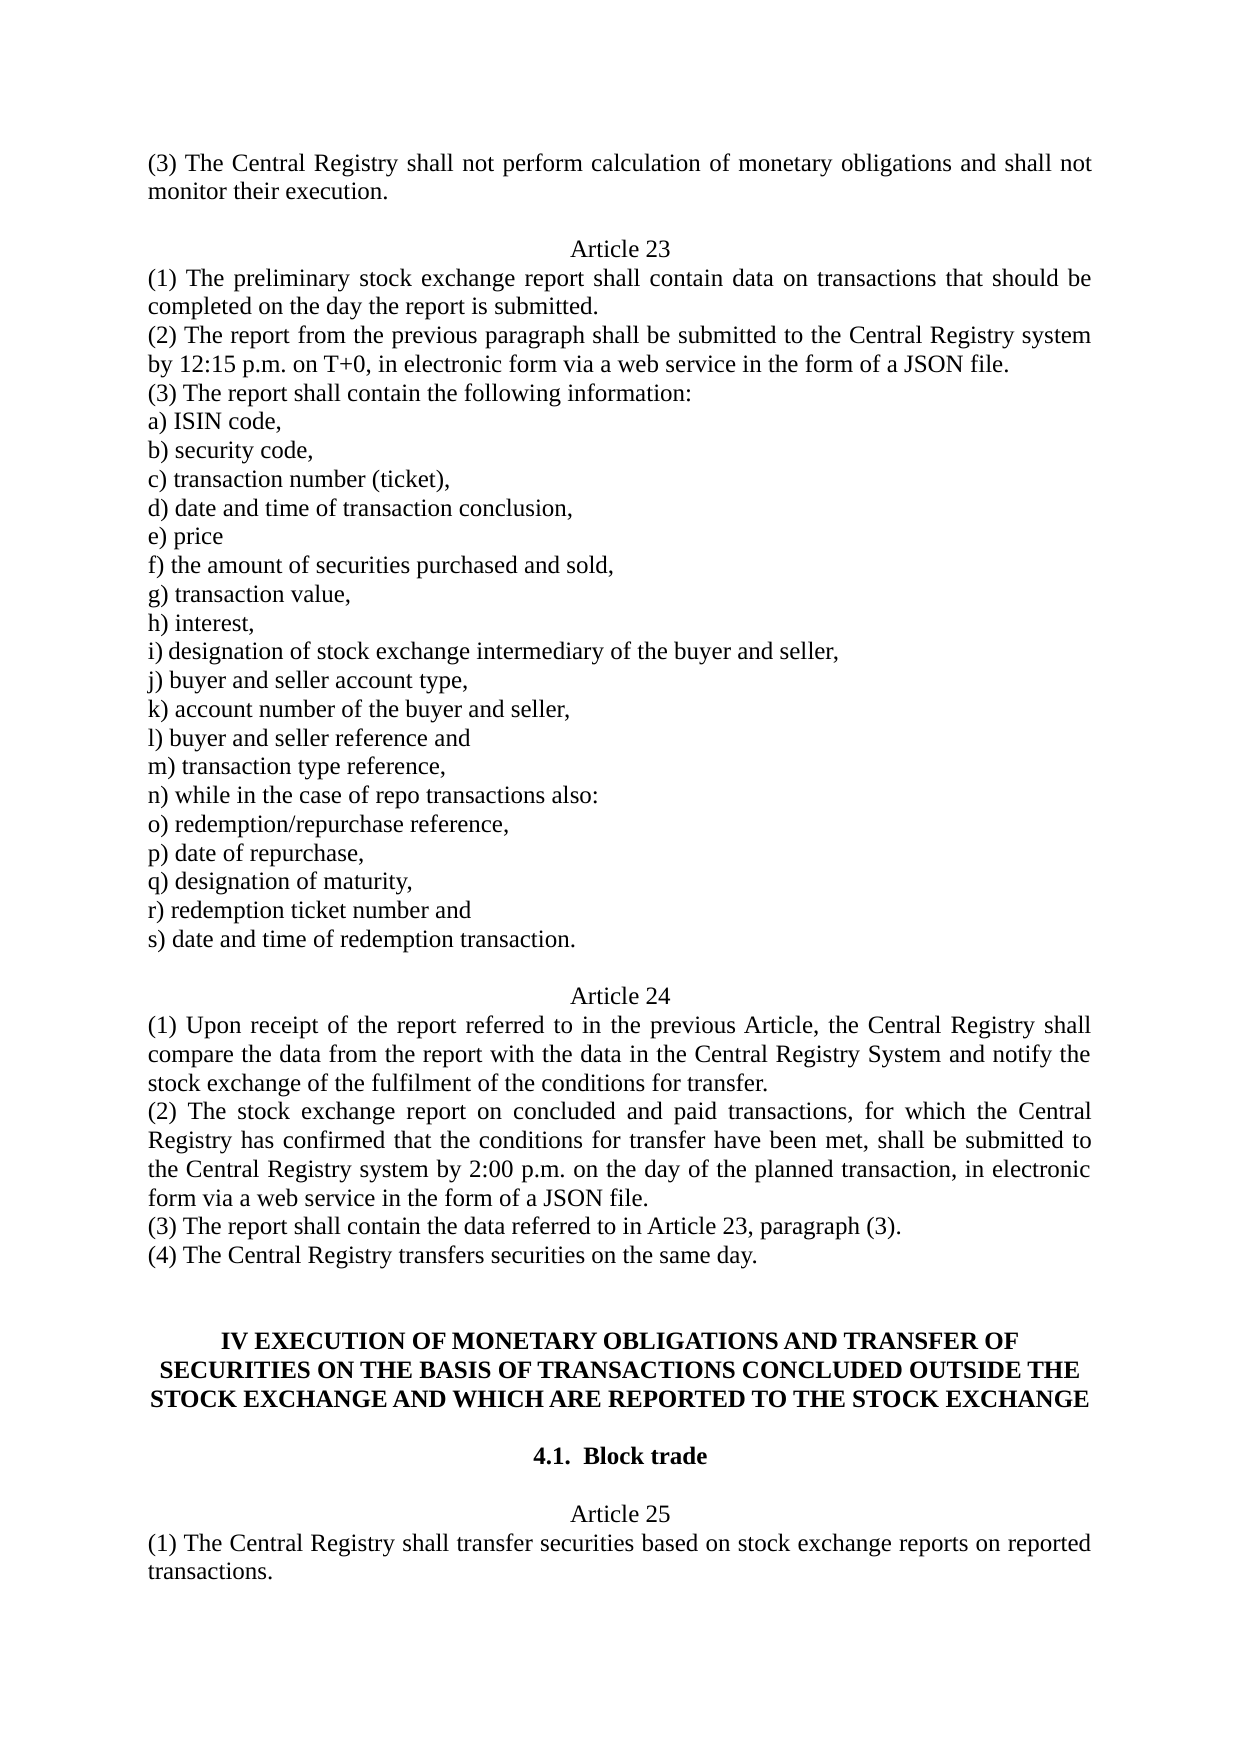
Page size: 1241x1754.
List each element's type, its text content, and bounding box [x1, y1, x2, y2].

text (1) The preliminary stock exchange report shall contain data on transactions that should be completed on the day the report is submitted. [148, 263, 1093, 320]
text Article 24 [148, 981, 1093, 1010]
text f) the amount of securities purchased and sold, [148, 550, 1093, 579]
text d) date and time of transaction conclusion, [148, 493, 1093, 521]
text o) redemption/repurchase reference, [148, 809, 1093, 838]
text 4.1. Block trade [148, 1441, 1093, 1470]
text c) transaction number (ticket), [148, 464, 1093, 493]
text b) security code, [148, 435, 1093, 464]
text (2) The stock exchange report on concluded and paid transactions, for which the Central Registry has confirmed that the conditions for transfer have been met, shall be submitted to the Central Registry system by 2:00 p.m. on the day of the planned transaction, in electronic form via a web service in the form of a JSON file. [148, 1096, 1093, 1211]
text (3) The report shall contain the following information: [148, 378, 1093, 406]
text s) date and time of redemption transaction. [148, 924, 1093, 953]
text a) ISIN code, [148, 406, 1093, 435]
text p) date of repurchase, [148, 838, 1093, 866]
text (1) The Central Registry shall transfer securities based on stock exchange reports on reported transactions. [148, 1528, 1093, 1585]
text l) buyer and seller reference and [148, 723, 1093, 751]
text IV EXECUTION OF MONETARY OBLIGATIONS AND TRANSFER OF SECURITIES ON THE BASIS OF TRANSACTIONS CONCLUDED OUTSIDE THE STOCK EXCHANGE AND WHICH ARE REPORTED TO THE STOCK EXCHANGE [148, 1326, 1093, 1413]
text g) transaction value, [148, 579, 1093, 608]
text (4) The Central Registry transfers securities on the same day. [148, 1240, 1093, 1269]
text r) redemption ticket number and [148, 895, 1093, 924]
text Article 25 [148, 1499, 1093, 1528]
text k) account number of the buyer and seller, [148, 694, 1093, 723]
text e) price [148, 521, 1093, 550]
text (2) The report from the previous paragraph shall be submitted to the Central Registry system by 12:15 p.m. on T+0, in electronic form via a web service in the form of a JSON file. [148, 320, 1093, 378]
text m) transaction type reference, [148, 751, 1093, 780]
text n) while in the case of repo transactions also: [148, 780, 1093, 809]
text q) designation of maturity, [148, 866, 1093, 895]
text j) buyer and seller account type, [148, 665, 1093, 694]
text h) interest, [148, 608, 1093, 636]
text (1) Upon receipt of the report referred to in the previous Article, the Central Registry shall compare the data from the report with the data in the Central Registry System and notify the stock exchange of the fulfilment of the conditions for transfer. [148, 1010, 1093, 1096]
text (3) The report shall contain the data referred to in Article 23, paragraph (3). [148, 1211, 1093, 1240]
text (3) The Central Registry shall not perform calculation of monetary obligations and shall not monitor their execution. [148, 148, 1093, 205]
text Article 23 [148, 234, 1093, 263]
text i) designation of stock exchange intermediary of the buyer and seller, [148, 636, 1093, 665]
